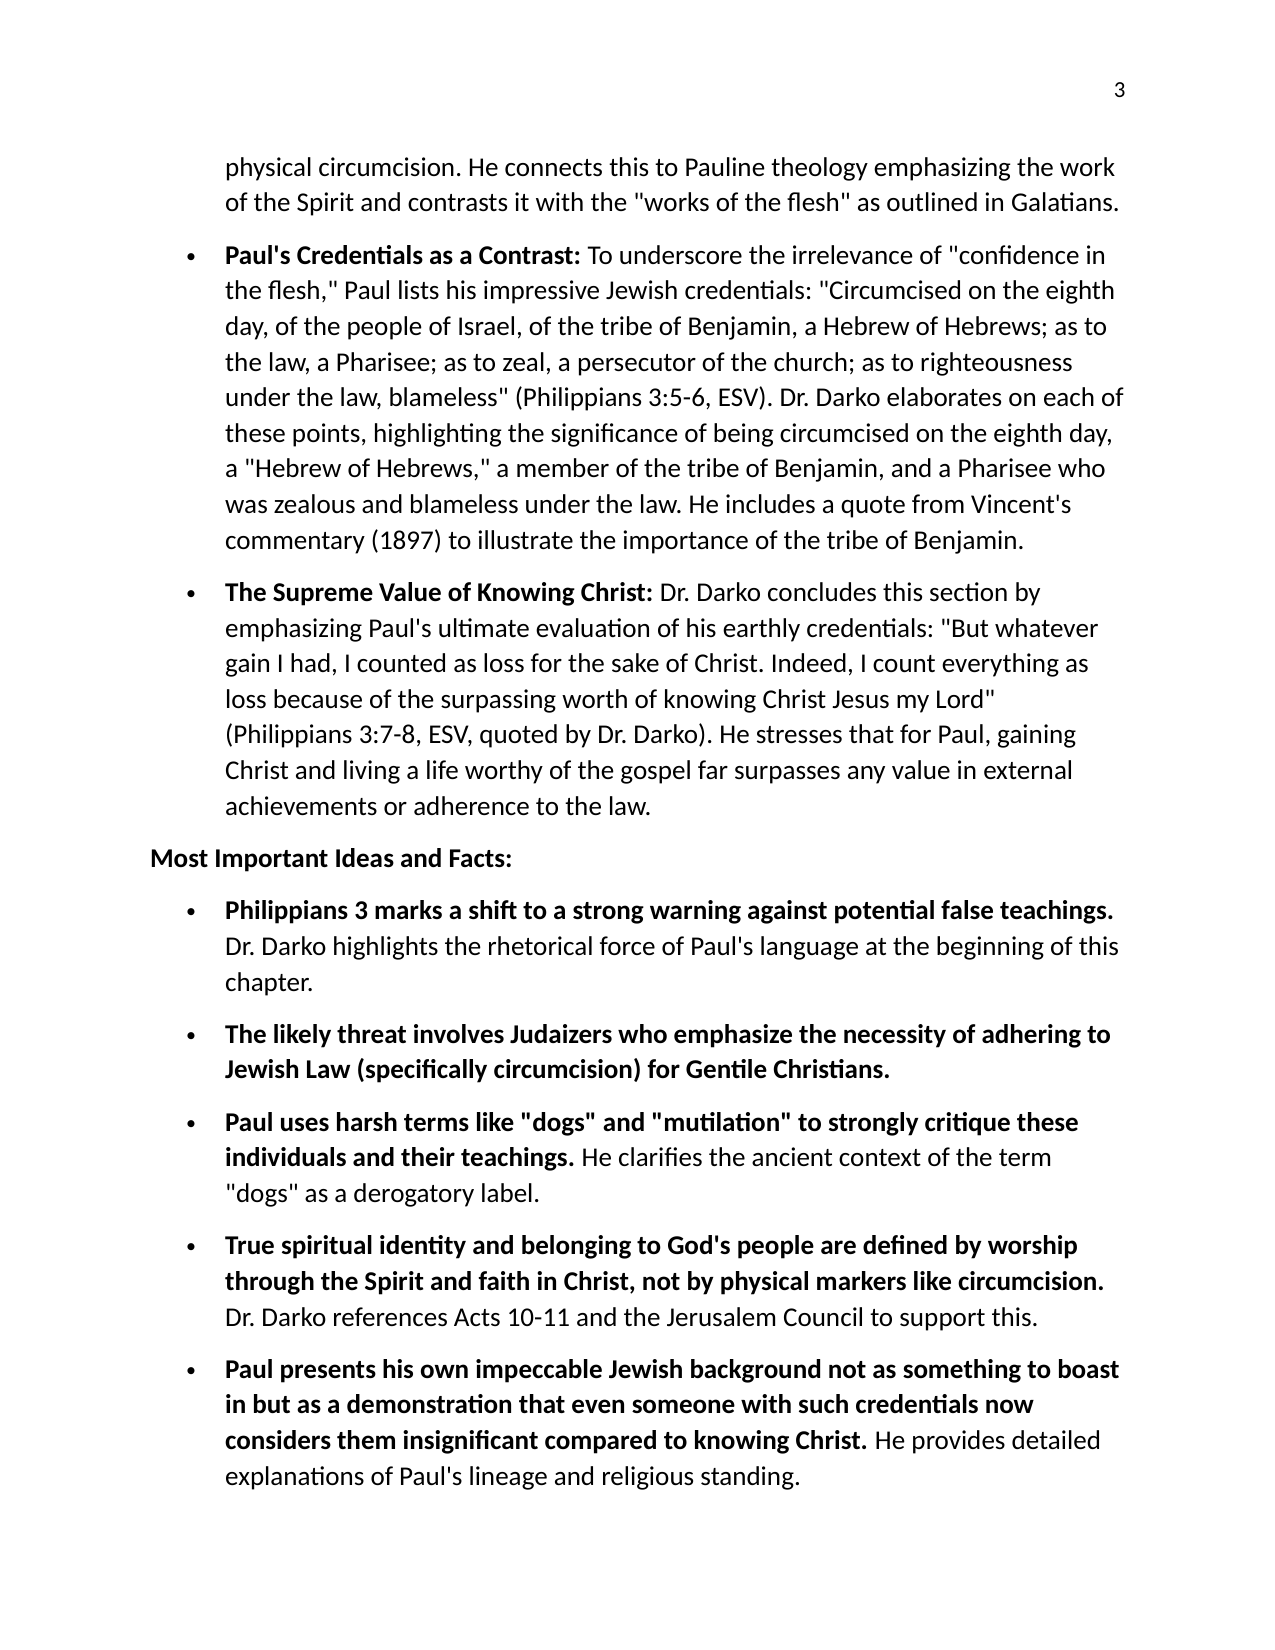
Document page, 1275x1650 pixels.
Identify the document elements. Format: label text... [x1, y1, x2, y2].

list True spiritual identity and belonging to God's people are defined by worship through the Spirit and faith in Christ, not by physical markers like circumcision. Dr. Darko references Acts 10-11 and the Jerusalem Council to support this. [187, 1228, 1125, 1333]
list Paul presents his own impeccable Jewish background not as something to boast in but as a demonstration that even someone with such credentials now considers them insignificant compared to knowing Christ. He provides detailed explanations of Paul's lineage and religious standing. [187, 1352, 1125, 1492]
list The likely threat involves Judaizers who emphasize the necessity of adhering to Jewish Law (specifically circumcision) for Gentile Christians. [187, 1017, 1125, 1086]
list Paul's Credentials as a Contrast: To underscore the irrelevance of "confidence in the flesh," Paul lists his impressive Jewish credentials: "Circumcised on the eighth day, of the people of Israel, of the tribe of Benjamin, a Hebrew of Hebrews; as to the law, a Pharisee; as to zeal, a persecutor of the church; as to righteousness under the law, blameless" (Philippians 3:5-6, ESV). Dr. Darko elaborates on each of these points, highlighting the significance of being circumcised on the eighth day, a "Hebrew of Hebrews," a member of the tribe of Benjamin, and a Pharisee who was zealous and blameless under the law. He includes a quote from Vincent's commentary (1897) to illustrate the importance of the tribe of Benjamin. [187, 238, 1125, 556]
list Paul uses harsh terms like "dogs" and "mutilation" to strongly critique these individuals and their teachings. He clarifies the ancient context of the term "dogs" as a derogatory label. [187, 1105, 1125, 1209]
list The Supreme Value of Knowing Christ: Dr. Darko concludes this section by emphasizing Paul's ultimate evaluation of his earthly credentials: "But whatever gain I had, I counted as loss for the sake of Christ. Indeed, I count everything as loss because of the surpassing worth of knowing Christ Jesus my Lord" (Philippians 3:7-8, ESV, quoted by Dr. Darko). He stresses that for Paul, gaining Christ and living a life worthy of the gospel far surpasses any value in external achievements or adherence to the law. [187, 575, 1125, 822]
list Philippians 3 marks a shift to a strong warning against potential false teachings. Dr. Darko highlights the rhetorical force of Paul's language at the beginning of this chapter. [187, 893, 1125, 998]
text Most Important Ideas and Facts: [150, 841, 1125, 874]
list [187, 150, 1125, 219]
